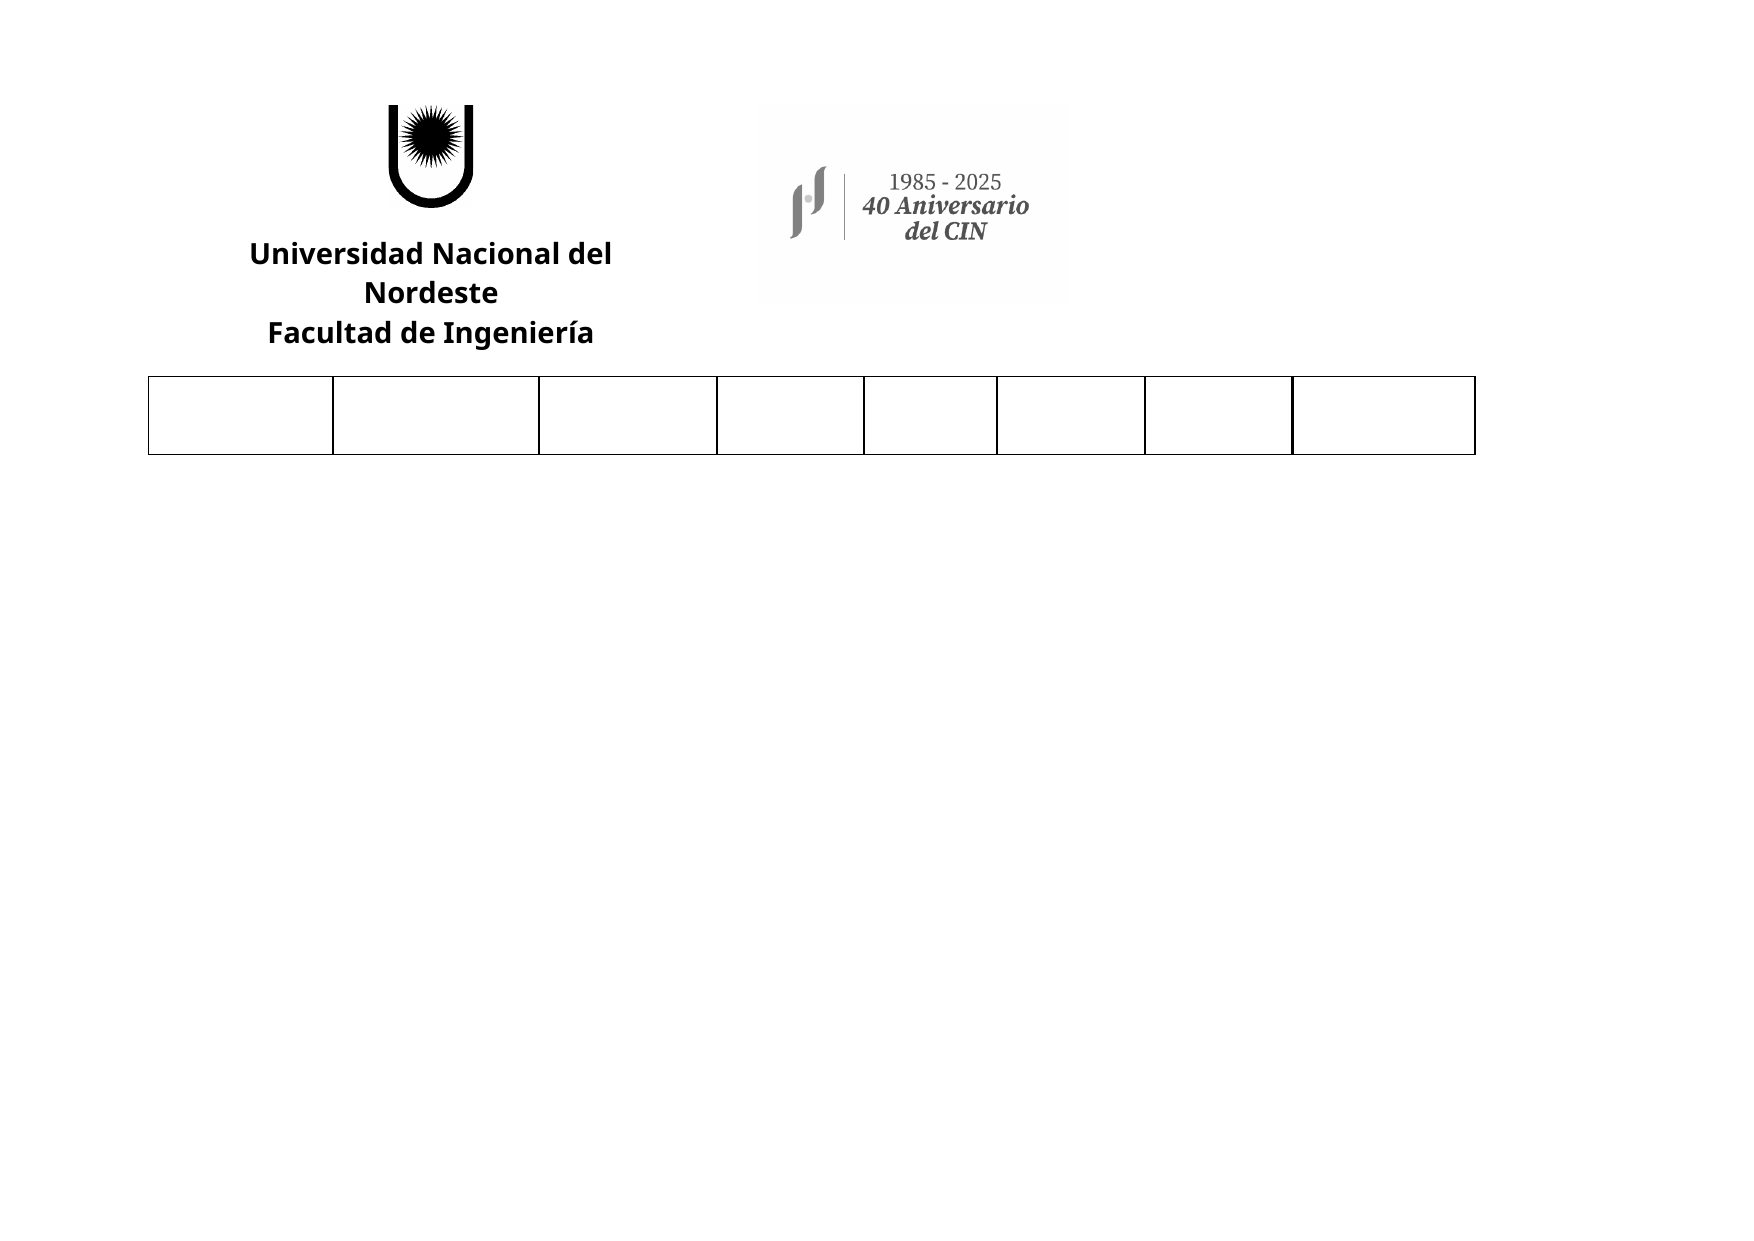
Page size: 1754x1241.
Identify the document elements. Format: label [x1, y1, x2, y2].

table_cell [1146, 377, 1291, 454]
table_cell [718, 377, 863, 454]
table_cell [1294, 377, 1474, 454]
picture [758, 105, 1070, 303]
table_cell [998, 377, 1144, 454]
table_cell [865, 377, 996, 454]
table_cell [149, 377, 332, 454]
picture [388, 105, 474, 208]
table_cell [334, 377, 538, 454]
table_cell [540, 377, 716, 454]
